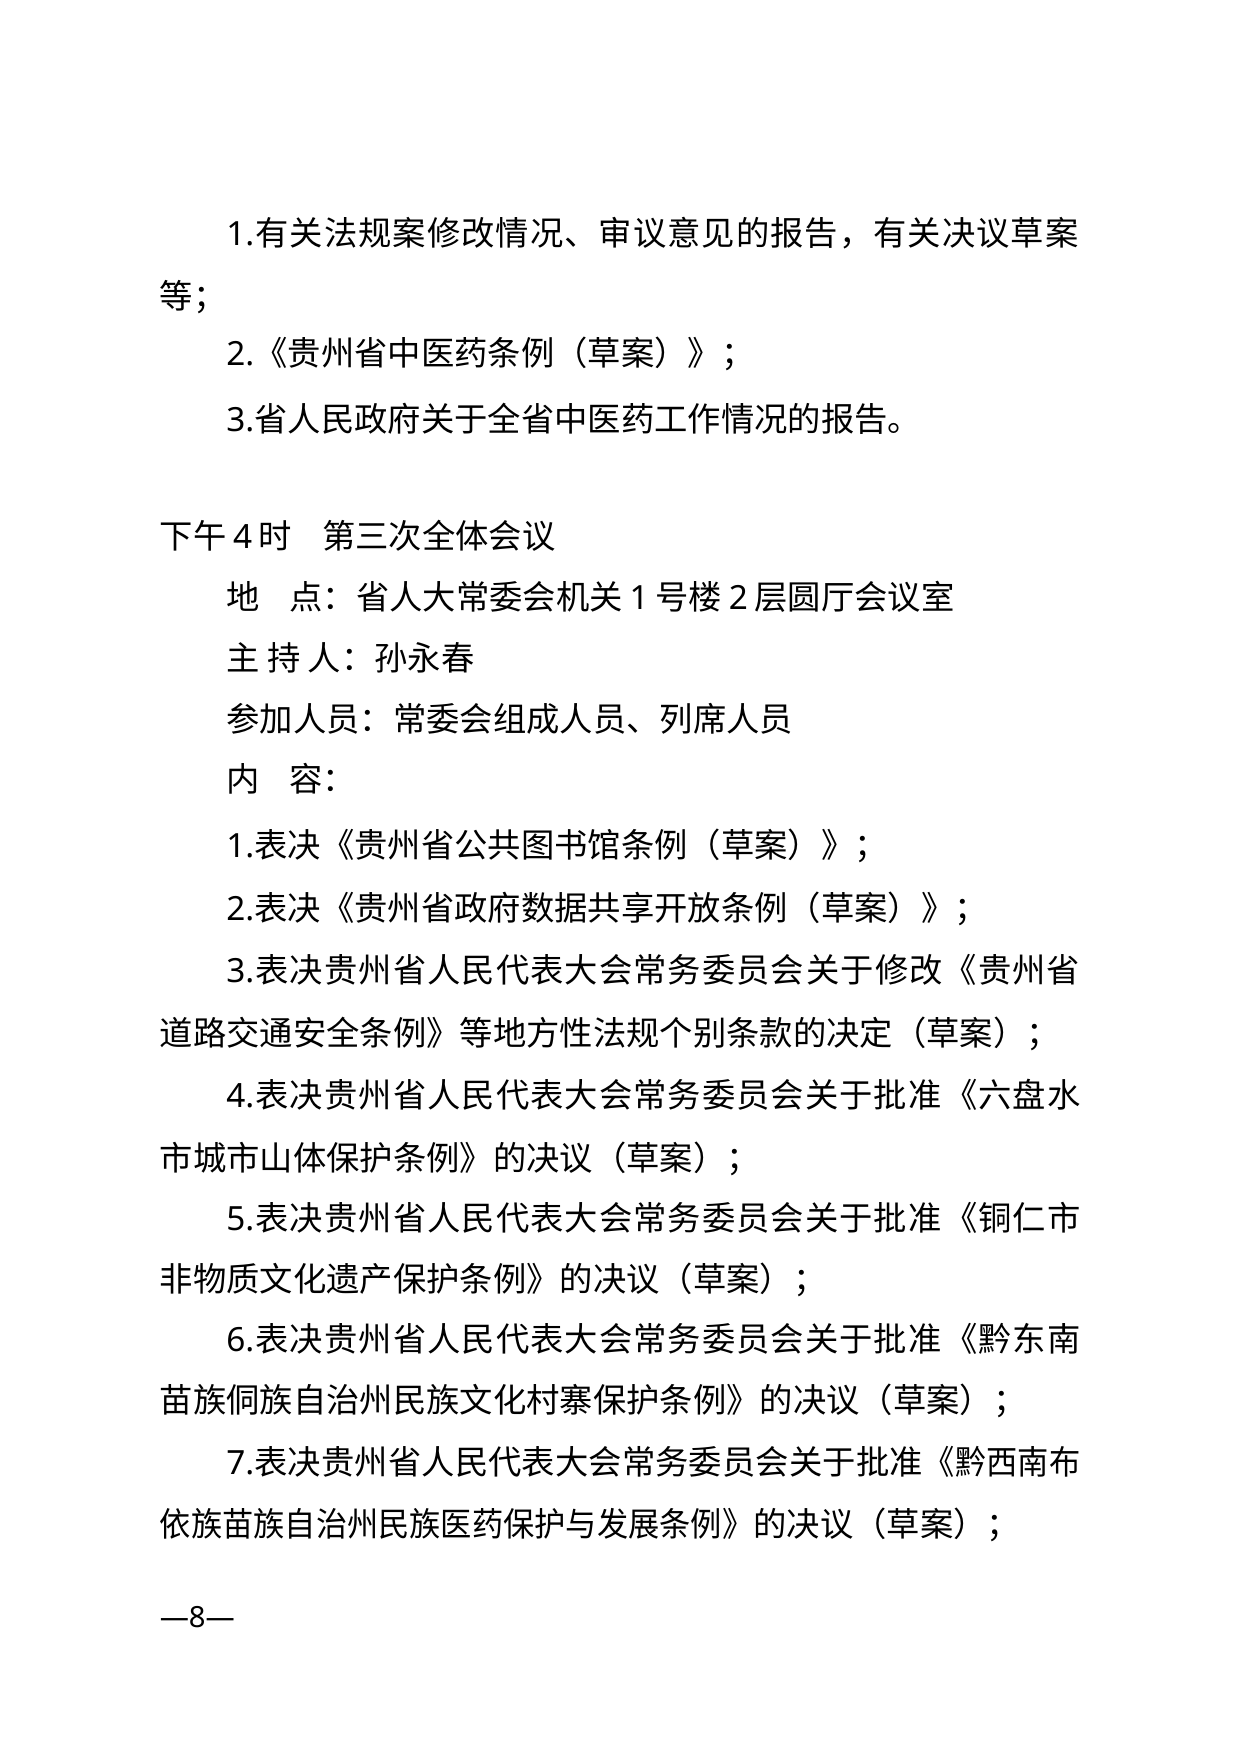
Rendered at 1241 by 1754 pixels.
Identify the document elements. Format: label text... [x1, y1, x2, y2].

text 主 持 人：孙永春 [159, 626, 1081, 686]
text 下午4时 第三次全体会议 [159, 504, 1081, 565]
text 内 容： [159, 747, 1081, 807]
text 1.有关法规案修改情况、审议意见的报告，有关决议草案等； [159, 196, 1081, 321]
text 1.表决《贵州省公共图书馆条例（草案）》； [159, 807, 1081, 870]
text 3.表决贵州省人民代表大会常务委员会关于修改《贵州省道路交通安全条例》等地方性法规个别条款的决定（草案）； [159, 932, 1081, 1057]
text 参加人员：常委会组成人员、列席人员 [159, 686, 1081, 747]
text 7.表决贵州省人民代表大会常务委员会关于批准《黔西南布依族苗族自治州民族医药保护与发展条例》的决议（草案）； [159, 1424, 1081, 1549]
subtitle 2.《贵州省中医药条例（草案）》； [159, 321, 1081, 381]
text 6.表决贵州省人民代表大会常务委员会关于批准《黔东南苗族侗族自治州民族文化村寨保护条例》的决议（草案）； [159, 1303, 1081, 1424]
text 4.表决贵州省人民代表大会常务委员会关于批准《六盘水市城市山体保护条例》的决议（草案）； [159, 1057, 1081, 1182]
text 3.省人民政府关于全省中医药工作情况的报告。 [159, 381, 1081, 444]
text 5.表决贵州省人民代表大会常务委员会关于批准《铜仁市非物质文化遗产保护条例》的决议（草案）； [159, 1182, 1081, 1303]
text 2.表决《贵州省政府数据共享开放条例（草案）》； [159, 870, 1081, 932]
text 地 点：省人大常委会机关1号楼2层圆厅会议室 [159, 565, 1081, 626]
